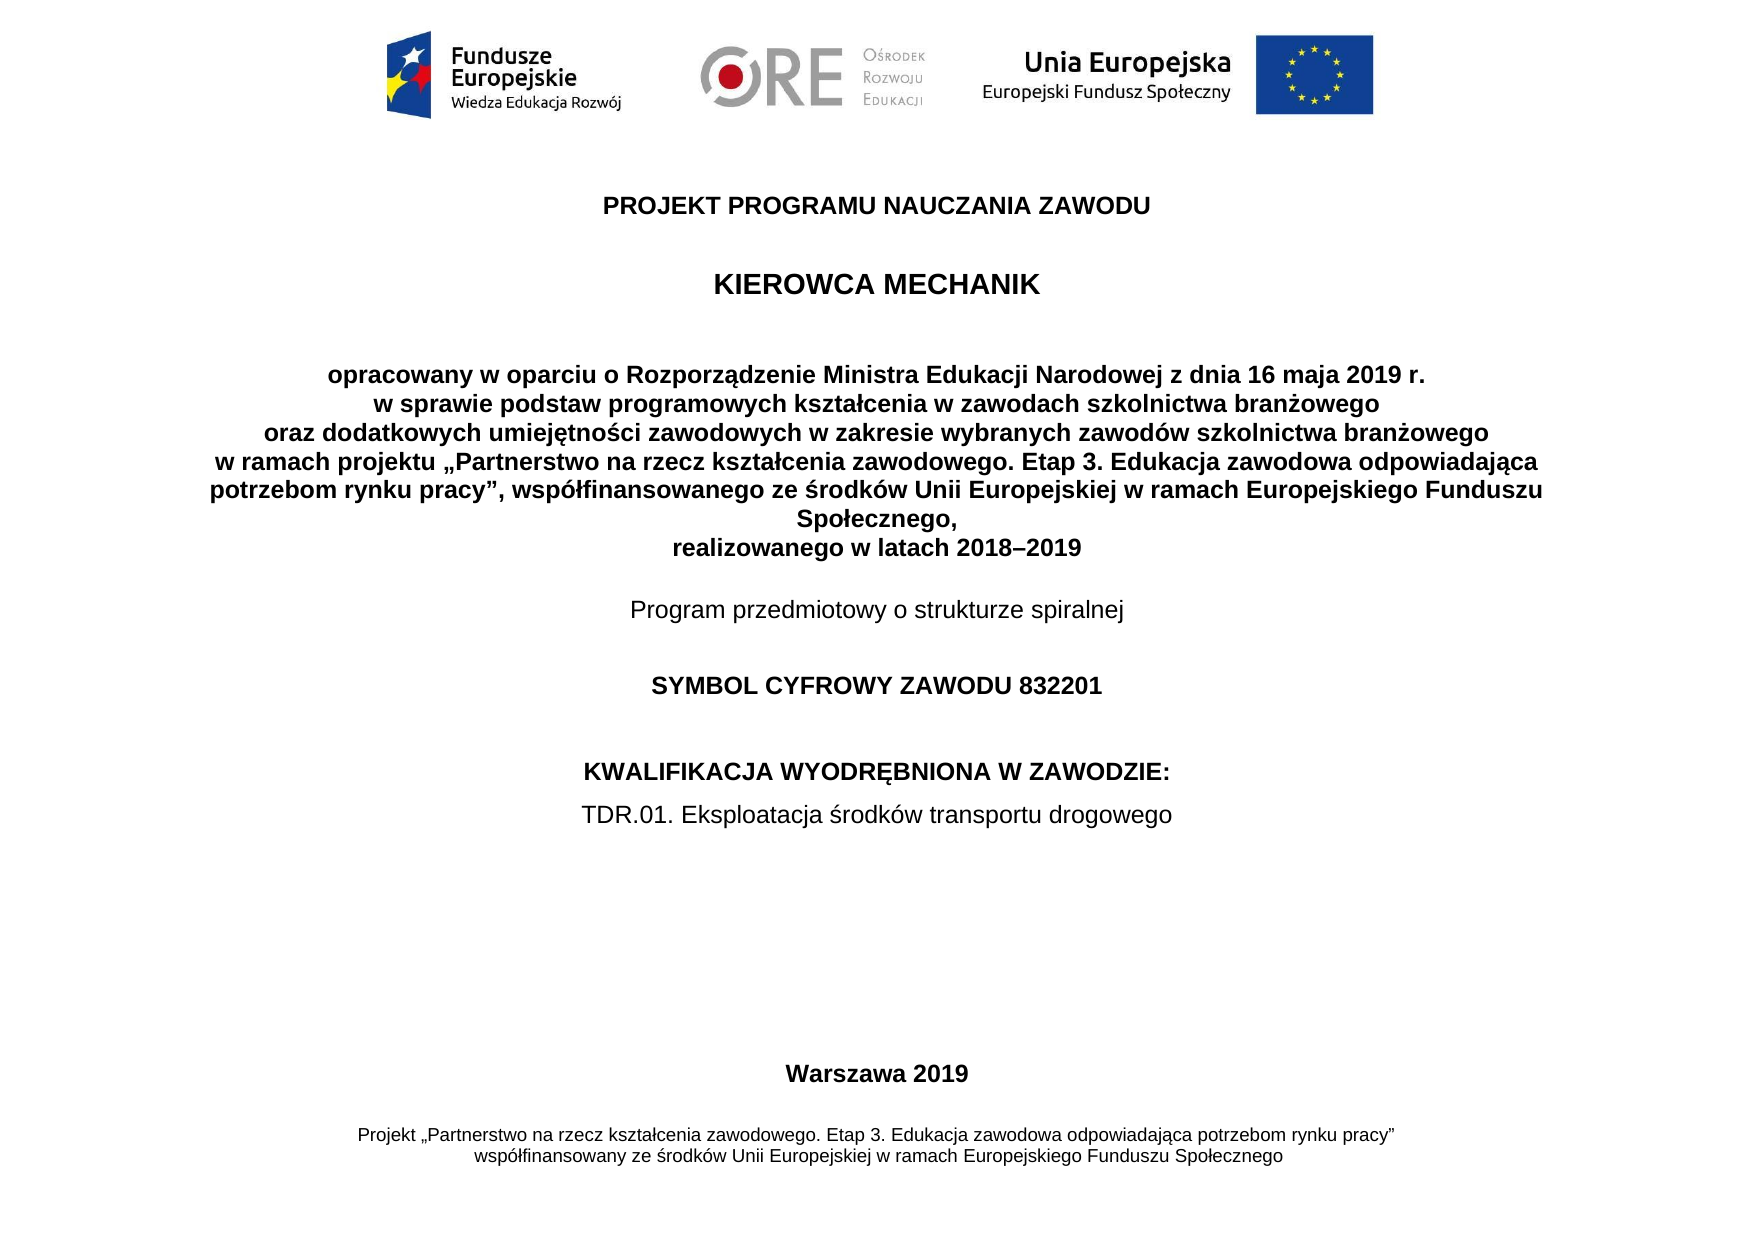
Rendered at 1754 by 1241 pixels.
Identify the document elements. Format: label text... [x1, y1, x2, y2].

text oraz dodatkowych umiejętności zawodowych w zakresie wybranych zawodów szkolnictwa branżowego [148, 418, 1606, 447]
text realizowanego w latach 2018–2019 [148, 533, 1606, 562]
text Program przedmiotowy o strukturze spiralnej [148, 594, 1606, 623]
text opracowany w oparciu o Rozporządzenie Ministra Edukacji Narodowej z dnia 16 maja 2019 r. [148, 360, 1606, 389]
text PROJEKT PROGRAMU NAUCZANIA ZAWODU [148, 191, 1606, 219]
text KWALIFIKACJA WYODRĘBNIONA W ZAWODZIE: [148, 757, 1606, 786]
text SYMBOL CYFROWY ZAWODU 832201 [148, 671, 1606, 699]
text TDR.01. Eksploatacja środków transportu drogowego [148, 800, 1606, 829]
text w ramach projektu „Partnerstwo na rzecz kształcenia zawodowego. Etap 3. Edukacja zawodowa odpowiadająca potrzebom rynku pracy”, współfinansowanego ze środków Unii Europejskiej w ramach Europejskiego Funduszu Społecznego, [148, 447, 1606, 533]
text KIEROWCA MECHANIK [148, 267, 1606, 300]
picture [365, 9, 1400, 140]
text w sprawie podstaw programowych kształcenia w zawodach szkolnictwa branżowego [148, 389, 1606, 418]
text Warszawa 2019 [148, 1059, 1606, 1088]
